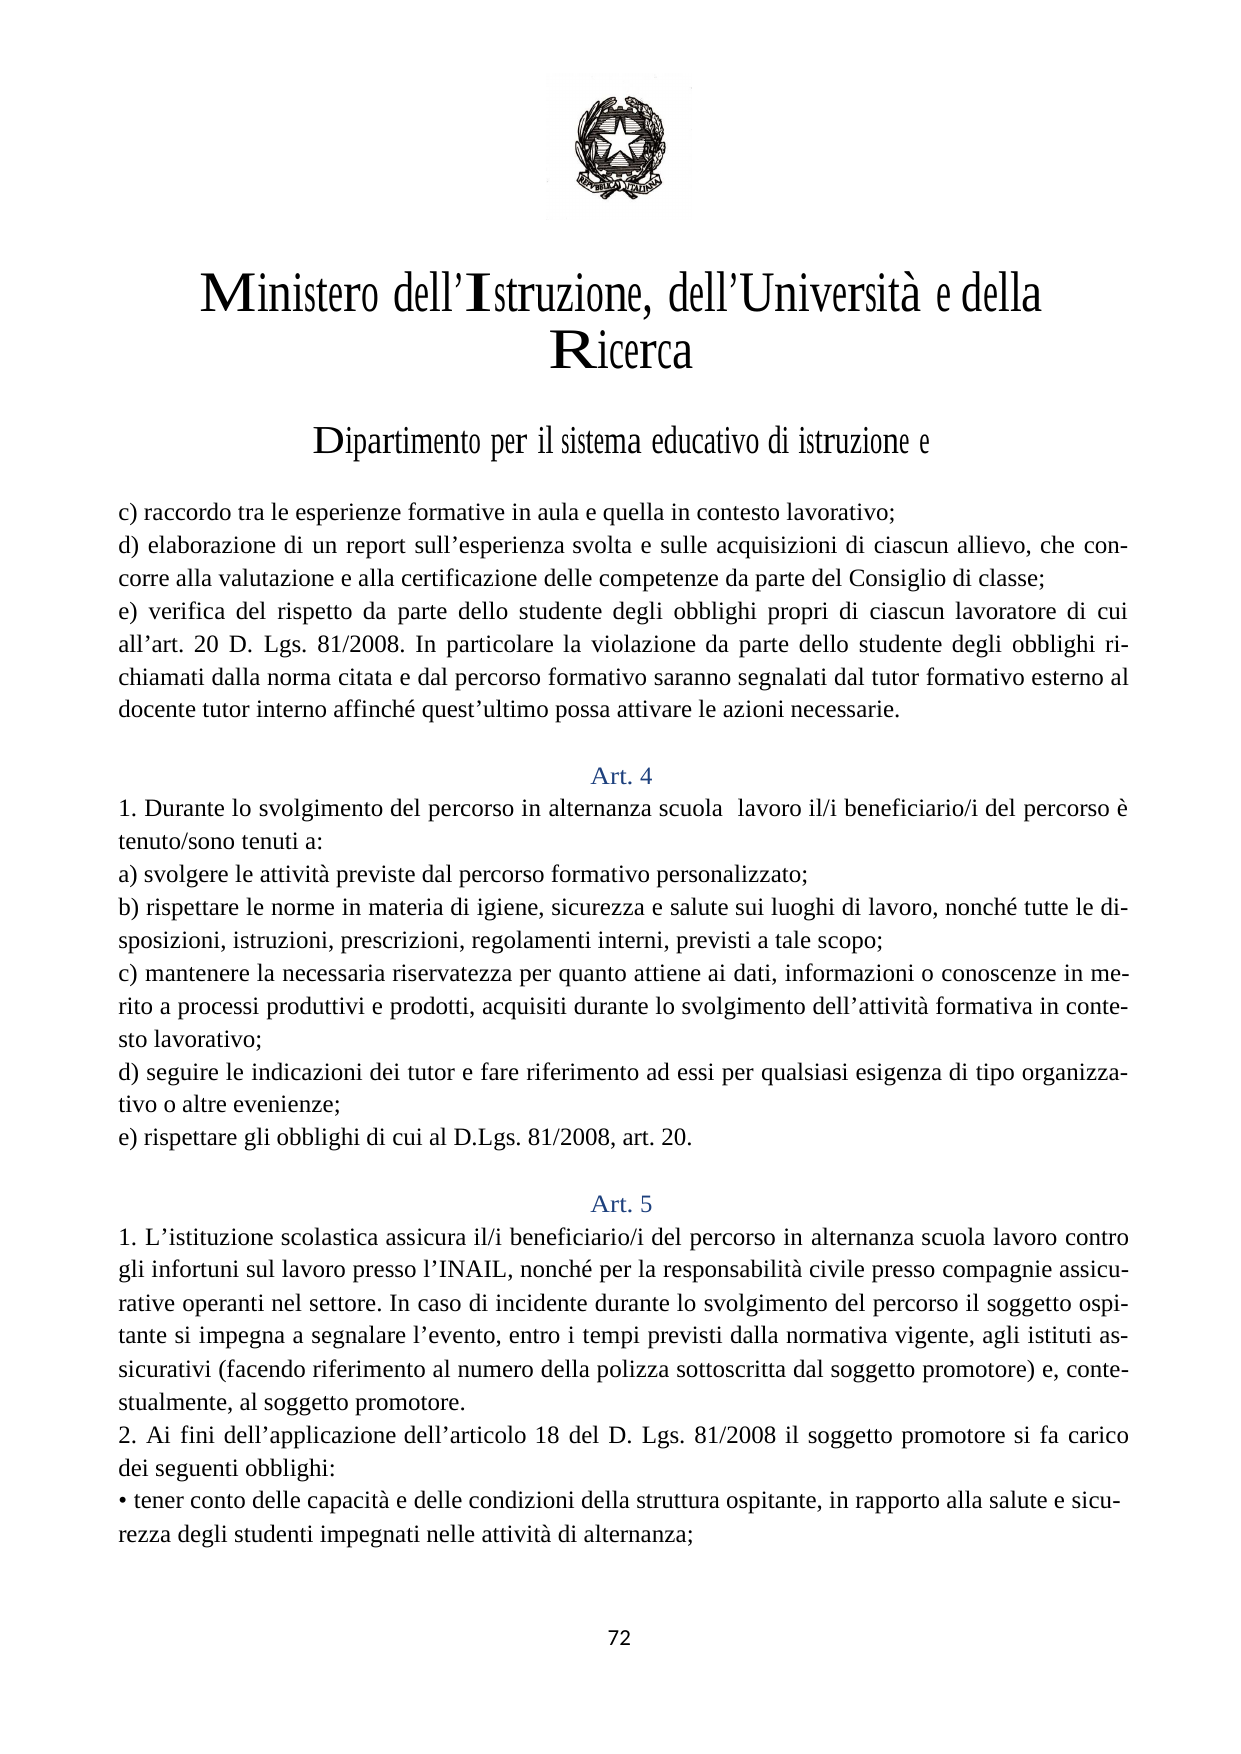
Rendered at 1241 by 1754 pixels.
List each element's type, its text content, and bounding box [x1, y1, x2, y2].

text e) verifica del rispetto da parte dello studente degli obblighi propri di ciascun lavoratore di cui all’art. 20 D. Lgs. 81/2008. In particolare la violazione da parte dello studente degli obblighi ri- chiamati dalla norma citata e dal percorso formativo saranno segnalati dal tutor formativo esterno al docente tutor interno affinché quest’ultimo possa attivare le azioni necessarie. [118, 596, 1129, 723]
text c) mantenere la necessaria riservatezza per quanto attiene ai dati, informazioni o conoscenze in me- rito a processi produttivi e prodotti, acquisiti durante lo svolgimento dell’attività formativa in conte- sto lavorativo; [118, 958, 1129, 1052]
text 2. Ai fini dell’applicazione dell’articolo 18 del D. Lgs. 81/2008 il soggetto promotore si fa carico dei seguenti obblighi: [118, 1420, 1129, 1482]
text e) rispettare gli obblighi di cui al D.Lgs. 81/2008, art. 20. [118, 1122, 697, 1151]
text Art. 4 [585, 761, 658, 790]
picture [546, 73, 692, 220]
text d) seguire le indicazioni dei tutor e fare riferimento ad essi per qualsiasi esigenza di tipo organizza- tivo o altre evenienze; [118, 1057, 1129, 1118]
text a) svolgere le attività previste dal percorso formativo personalizzato; [118, 859, 812, 888]
text d) elaborazione di un report sull’esperienza svolta e sulle acquisizioni di ciascun allievo, che con- corre alla valutazione e alla certificazione delle competenze da parte del Consiglio di classe; [118, 530, 1129, 592]
text rezza degli studenti impegnati nelle attività di alternanza; [118, 1519, 697, 1547]
text b) rispettare le norme in materia di igiene, sicurezza e salute sui luoghi di lavoro, nonché tutte le di- sposizioni, istruzioni, prescrizioni, regolamenti interni, previsti a tale scopo; [118, 892, 1129, 954]
text Art. 5 [585, 1189, 658, 1218]
text 1. Durante lo svolgimento del percorso in alternanza scuola lavoro il/i beneficiario/i del percorso è tenuto/sono tenuti a: [118, 793, 1129, 855]
text • tener conto delle capacità e delle condizioni della struttura ospitante, in rapporto alla salute e sicu- [118, 1486, 1128, 1514]
text c) raccordo tra le esperienze formative in aula e quella in contesto lavorativo; [118, 497, 898, 526]
text 1. L’istituzione scolastica assicura il/i beneficiario/i del percorso in alternanza scuola lavoro contro gli infortuni sul lavoro presso l’INAIL, nonché per la responsabilità civile presso compagnie assicu- rative operanti nel settore. In caso di incidente durante lo svolgimento del percorso il soggetto ospi- tante si impegna a segnalare l’evento, entro i tempi previsti dalla normativa vigente, agli istituti as- sicurativi (facendo riferimento al numero della polizza sottoscritta dal soggetto promotore) e, conte- stualmente, al soggetto promotore. [118, 1222, 1129, 1415]
